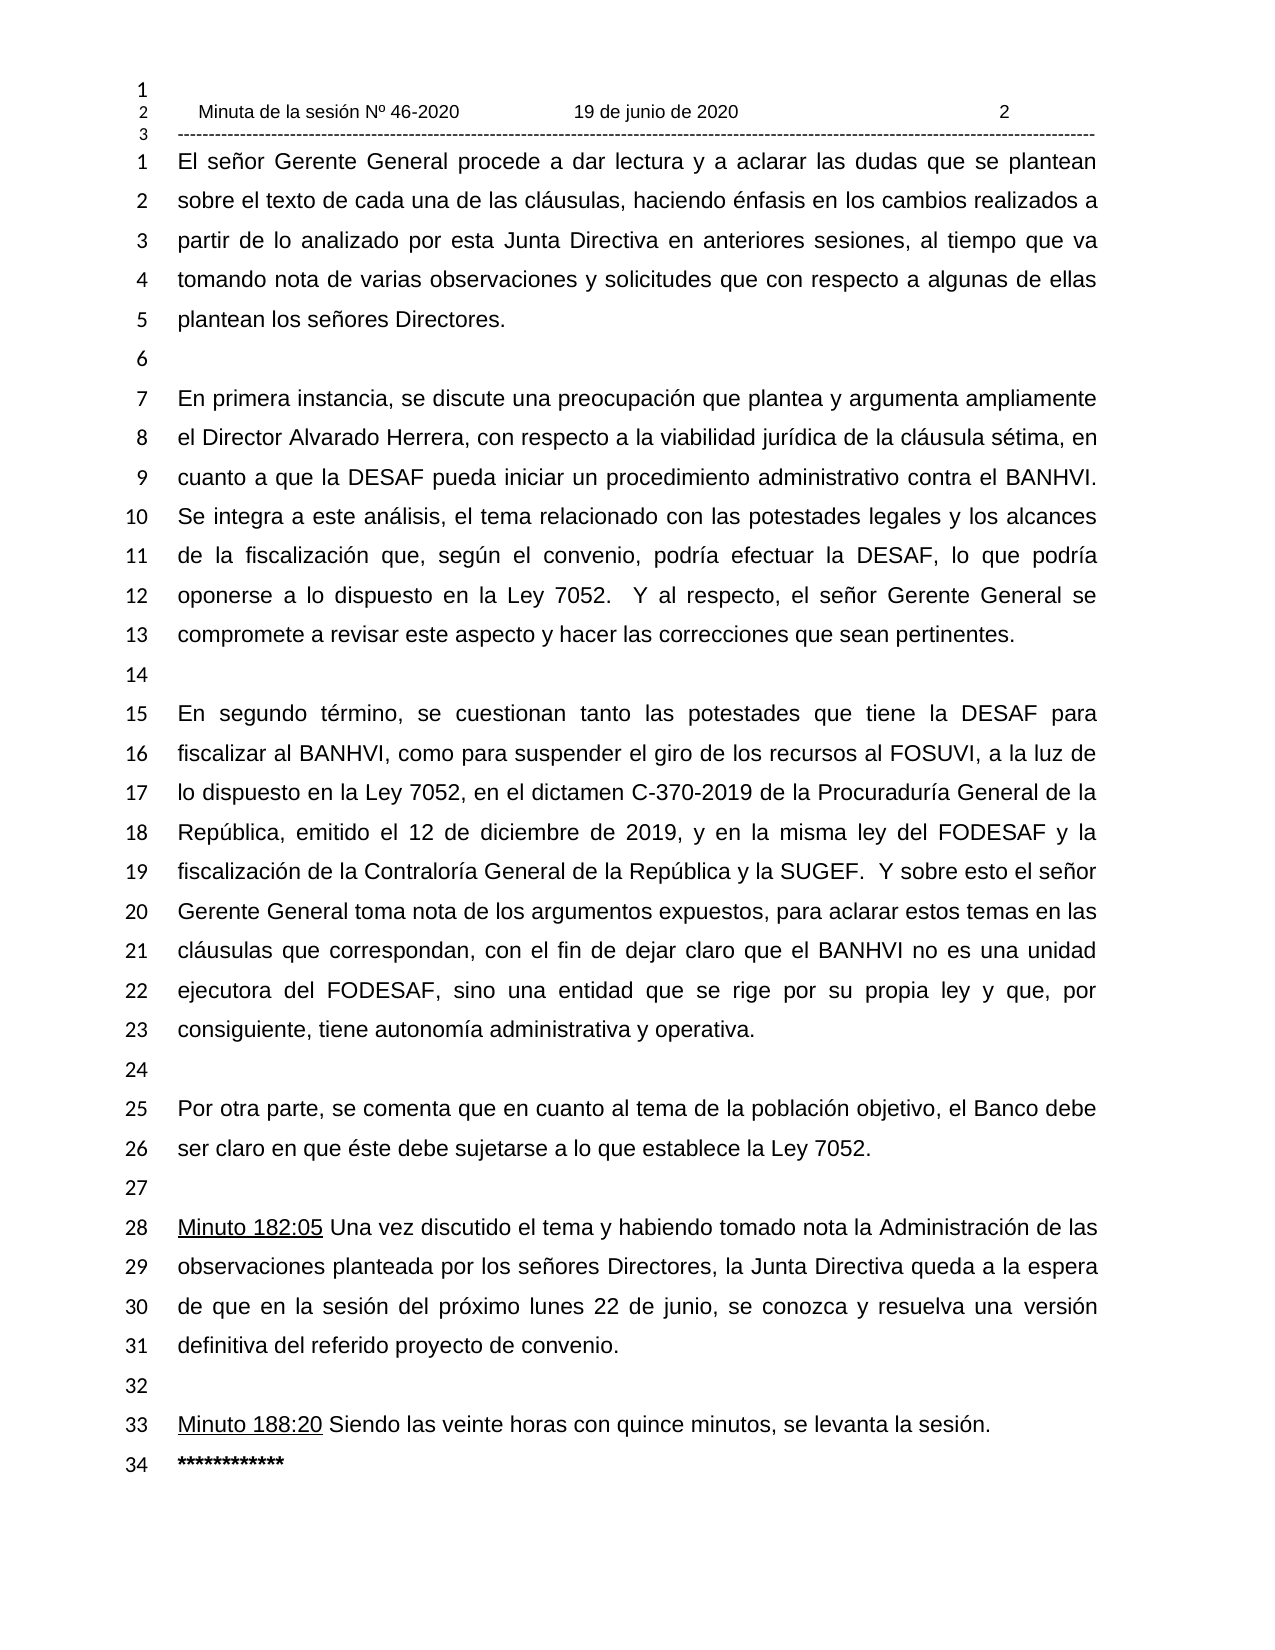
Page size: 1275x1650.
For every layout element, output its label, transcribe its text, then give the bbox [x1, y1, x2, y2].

text En primera instancia, se discute una preocupación que plantea y argumenta ampliamente el Director Alvarado Herrera, con respecto a la viabilidad jurídica de la cláusula sétima, en cuanto a que la DESAF pueda iniciar un procedimiento administrativo contra el BANHVI. Se integra a este análisis, el tema relacionado con las potestades legales y los alcances de la fiscalización que, según el convenio, podría efectuar la DESAF, lo que podría oponerse a lo dispuesto en la Ley 7052. Y al respecto, el señor Gerente General se compromete a revisar este aspecto y hacer las correcciones que sean pertinentes. [177, 384, 1098, 648]
text ************ [177, 1451, 1098, 1477]
text El señor Gerente General procede a dar lectura y a aclarar las dudas que se plantean sobre el texto de cada una de las cláusulas, haciendo énfasis en los cambios realizados a partir de lo analizado por esta Junta Directiva en anteriores sesiones, al tiempo que va tomando nota de varias observaciones y solicitudes que con respecto a algunas de ellas plantean los señores Directores. [177, 148, 1098, 332]
text Minuto 188:20 Siendo las veinte horas con quince minutos, se levanta la sesión. [177, 1411, 1098, 1437]
text Por otra parte, se comenta que en cuanto al tema de la población objetivo, el Banco debe ser claro en que éste debe sujetarse a lo que establece la Ley 7052. [177, 1095, 1098, 1161]
text En segundo término, se cuestionan tanto las potestades que tiene la DESAF para fiscalizar al BANHVI, como para suspender el giro de los recursos al FOSUVI, a la luz de lo dispuesto en la Ley 7052, en el dictamen C-370-2019 de la Procuraduría General de la República, emitido el 12 de diciembre de 2019, y en la misma ley del FODESAF y la fiscalización de la Contraloría General de la República y la SUGEF. Y sobre esto el señor Gerente General toma nota de los argumentos expuestos, para aclarar estos temas en las cláusulas que correspondan, con el fin de dejar claro que el BANHVI no es una unidad ejecutora del FODESAF, sino una entidad que se rige por su propia ley y que, por consiguiente, tiene autonomía administrativa y operativa. [177, 700, 1098, 1043]
text Minuto 182:05 Una vez discutido el tema y habiendo tomado nota la Administración de las observaciones planteada por los señores Directores, la Junta Directiva queda a la espera de que en la sesión del próximo lunes 22 de junio, se conozca y resuelva una versión definitiva del referido proyecto de convenio. [177, 1214, 1098, 1358]
